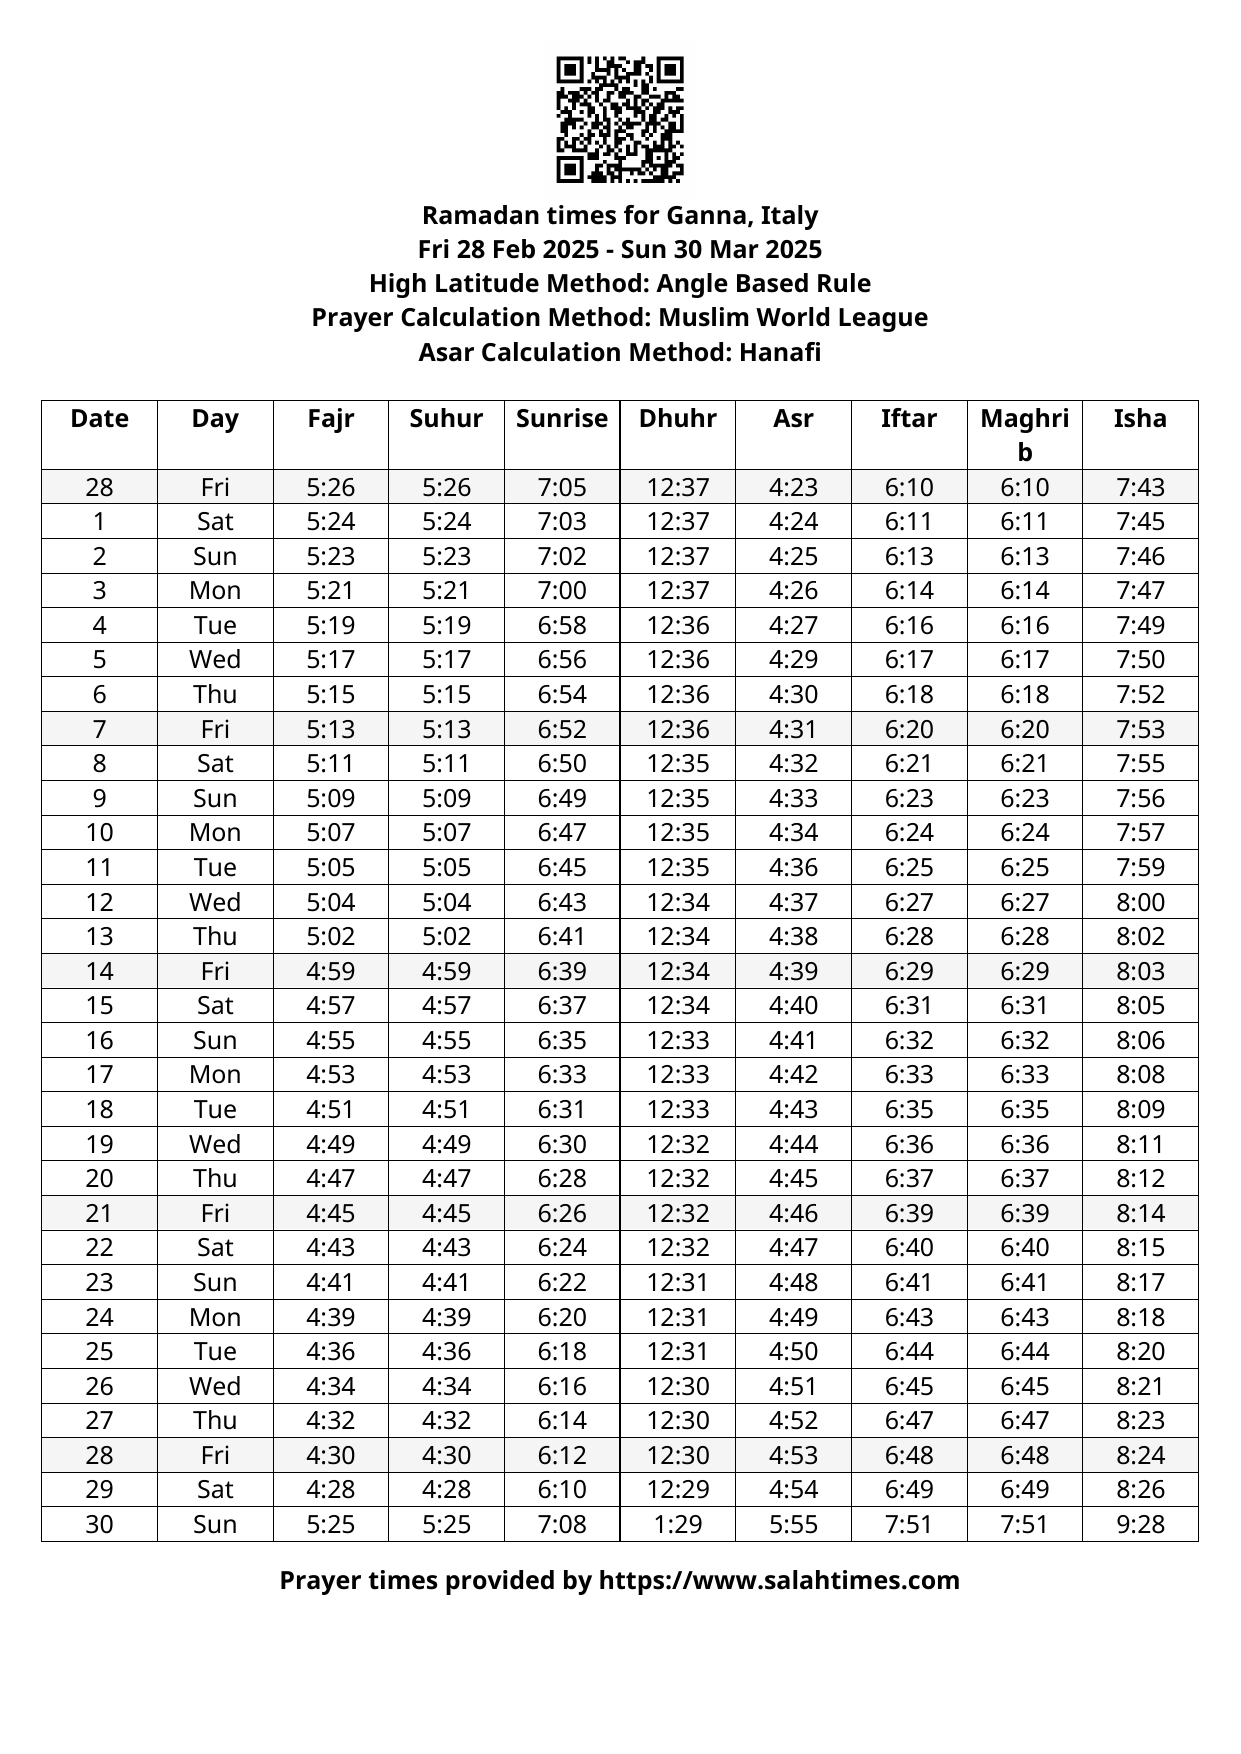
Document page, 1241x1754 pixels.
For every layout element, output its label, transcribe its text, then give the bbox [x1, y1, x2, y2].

table_cell 4:55 [389, 1023, 504, 1057]
table_cell 6:33 [852, 1058, 967, 1091]
table_cell 8:00 [1083, 885, 1198, 918]
table_cell 8:20 [1083, 1334, 1198, 1368]
table_cell Tue [158, 850, 273, 884]
table_cell 12:30 [621, 1438, 735, 1472]
table_cell 22 [42, 1231, 157, 1264]
table_cell Fri [158, 954, 273, 987]
table_cell 4:53 [389, 1058, 504, 1091]
text Prayer times provided by https://www.salahtimes.com [42, 1563, 1198, 1597]
table_cell 5:04 [389, 885, 504, 918]
table_cell 7:51 [968, 1507, 1082, 1541]
table_cell 8:05 [1083, 989, 1198, 1022]
table_cell 5:26 [389, 470, 504, 503]
table_cell 8:03 [1083, 954, 1198, 987]
table_cell 7:45 [1083, 504, 1198, 538]
table_cell 12:34 [621, 919, 735, 953]
table_cell 4:37 [736, 885, 851, 918]
table_cell Sun [158, 1265, 273, 1299]
table_cell 6:18 [968, 677, 1082, 711]
table_cell 4:39 [389, 1300, 504, 1333]
table_cell Sun [158, 1023, 273, 1057]
table_cell 4:39 [274, 1300, 388, 1333]
table_cell 4:30 [389, 1438, 504, 1472]
table_header Dhuhr [621, 401, 735, 469]
table_cell 6:18 [852, 677, 967, 711]
picture [542, 41, 699, 198]
table_cell 4:47 [736, 1231, 851, 1264]
table_cell 5:15 [274, 677, 388, 711]
text Asar Calculation Method: Hanafi [42, 334, 1198, 368]
table_cell 6:37 [505, 989, 619, 1022]
table_cell 4:45 [274, 1196, 388, 1229]
table_cell 7:59 [1083, 850, 1198, 884]
table_cell 14 [42, 954, 157, 987]
table_cell 25 [42, 1334, 157, 1368]
table_cell 12:32 [621, 1231, 735, 1264]
table_cell 23 [42, 1265, 157, 1299]
table_cell 4:51 [736, 1369, 851, 1402]
table_cell 12:37 [621, 539, 735, 572]
table_cell 6:40 [852, 1231, 967, 1264]
table_cell 5:09 [389, 781, 504, 814]
table_cell 6:24 [852, 816, 967, 849]
table_cell 4:28 [389, 1473, 504, 1506]
table_cell 4:47 [274, 1161, 388, 1195]
table_header Date [42, 401, 157, 469]
table_cell 4:27 [736, 608, 851, 642]
table_cell 7 [42, 712, 157, 745]
table_cell Sat [158, 746, 273, 780]
table_cell 5:05 [274, 850, 388, 884]
table_cell 12:31 [621, 1334, 735, 1368]
table_cell Tue [158, 608, 273, 642]
table_header Asr [736, 401, 851, 469]
table_cell 4:53 [736, 1438, 851, 1472]
table_cell 6:14 [968, 574, 1082, 607]
table_cell 6:11 [968, 504, 1082, 538]
table_cell 8 [42, 746, 157, 780]
table_cell 1 [42, 504, 157, 538]
table_cell 6:29 [968, 954, 1082, 987]
table_header Isha [1083, 401, 1198, 469]
table_cell 4:36 [389, 1334, 504, 1368]
table_cell 4:55 [274, 1023, 388, 1057]
table_cell 6:45 [505, 850, 619, 884]
table_cell 6:31 [968, 989, 1082, 1022]
table_cell 12:33 [621, 1058, 735, 1091]
table_cell 6:40 [968, 1231, 1082, 1264]
table_cell 7:49 [1083, 608, 1198, 642]
table_cell 7:57 [1083, 816, 1198, 849]
table_cell 6:20 [505, 1300, 619, 1333]
table_cell 6:27 [852, 885, 967, 918]
table_cell 5:04 [274, 885, 388, 918]
table_cell 4:49 [389, 1127, 504, 1160]
table_cell Sun [158, 539, 273, 572]
table_cell 8:14 [1083, 1196, 1198, 1229]
table_cell 6:20 [968, 712, 1082, 745]
table_cell 6:21 [852, 746, 967, 780]
table_cell 6:16 [505, 1369, 619, 1402]
table_cell 7:02 [505, 539, 619, 572]
table_cell 28 [42, 1438, 157, 1472]
table_cell 12:34 [621, 885, 735, 918]
table_cell 6:29 [852, 954, 967, 987]
table_cell 4:33 [736, 781, 851, 814]
table_cell 4:42 [736, 1058, 851, 1091]
table_header Sunrise [505, 401, 619, 469]
table_cell 6:10 [968, 470, 1082, 503]
table_cell 12:34 [621, 954, 735, 987]
table_cell Wed [158, 1127, 273, 1160]
table_cell 12:36 [621, 712, 735, 745]
table_cell 10 [42, 816, 157, 849]
table_cell 12:35 [621, 746, 735, 780]
table_cell 4:47 [389, 1161, 504, 1195]
table_cell 4:36 [274, 1334, 388, 1368]
table_cell 6:45 [968, 1369, 1082, 1402]
table_cell 5:55 [736, 1507, 851, 1541]
table_cell 4:26 [736, 574, 851, 607]
table_cell 7:43 [1083, 470, 1198, 503]
table_cell 6:43 [505, 885, 619, 918]
table_cell 6:49 [852, 1473, 967, 1506]
table_cell 6:32 [852, 1023, 967, 1057]
table_cell 12:30 [621, 1404, 735, 1437]
table_cell 4:32 [389, 1404, 504, 1437]
table_cell 5:07 [389, 816, 504, 849]
table_cell 6:16 [852, 608, 967, 642]
table_cell Sat [158, 989, 273, 1022]
table_cell 8:09 [1083, 1092, 1198, 1126]
table_cell 4:30 [274, 1438, 388, 1472]
table_cell 4:57 [389, 989, 504, 1022]
table_cell 3 [42, 574, 157, 607]
table_cell 19 [42, 1127, 157, 1160]
table_cell 12:33 [621, 1023, 735, 1057]
table_cell 6:13 [968, 539, 1082, 572]
table_cell 13 [42, 919, 157, 953]
table_cell Tue [158, 1092, 273, 1126]
table_cell 4:50 [736, 1334, 851, 1368]
table_cell 27 [42, 1404, 157, 1437]
table_cell 5:09 [274, 781, 388, 814]
table_cell 7:03 [505, 504, 619, 538]
table_cell 4:24 [736, 504, 851, 538]
table_cell 6:52 [505, 712, 619, 745]
table_cell 4:57 [274, 989, 388, 1022]
table_cell 4:48 [736, 1265, 851, 1299]
table_cell 16 [42, 1023, 157, 1057]
table_cell 5:13 [389, 712, 504, 745]
table_cell 12:31 [621, 1265, 735, 1299]
table_cell 4:36 [736, 850, 851, 884]
table_cell 8:21 [1083, 1369, 1198, 1402]
table_cell 30 [42, 1507, 157, 1541]
table_cell 8:11 [1083, 1127, 1198, 1160]
table_cell 4:23 [736, 470, 851, 503]
table_cell 5:21 [274, 574, 388, 607]
table_cell 6:14 [505, 1404, 619, 1437]
table_cell 6:28 [505, 1161, 619, 1195]
table_cell 5:17 [389, 643, 504, 676]
table_cell 18 [42, 1092, 157, 1126]
table_cell 21 [42, 1196, 157, 1229]
table_cell 8:17 [1083, 1265, 1198, 1299]
table_cell 5:24 [274, 504, 388, 538]
table_cell 2 [42, 539, 157, 572]
table_cell 5:13 [274, 712, 388, 745]
table_cell 4 [42, 608, 157, 642]
table_cell 4:41 [389, 1265, 504, 1299]
table_cell Mon [158, 1058, 273, 1091]
table_cell 5:21 [389, 574, 504, 607]
table_cell 15 [42, 989, 157, 1022]
table_cell 7:05 [505, 470, 619, 503]
table_cell 5:02 [389, 919, 504, 953]
table_cell 6:41 [968, 1265, 1082, 1299]
table_cell 5:02 [274, 919, 388, 953]
table_cell 6:23 [852, 781, 967, 814]
table_cell 6:21 [968, 746, 1082, 780]
table_cell 4:49 [274, 1127, 388, 1160]
table_cell Tue [158, 1334, 273, 1368]
table_cell 6:31 [852, 989, 967, 1022]
table_cell 7:47 [1083, 574, 1198, 607]
table_header Iftar [852, 401, 967, 469]
table_cell 6:11 [852, 504, 967, 538]
table_cell Thu [158, 919, 273, 953]
table_cell Sat [158, 1473, 273, 1506]
table_cell 7:08 [505, 1507, 619, 1541]
text Prayer Calculation Method: Muslim World League [42, 300, 1198, 334]
table_cell 6:10 [852, 470, 967, 503]
table_cell 6:33 [505, 1058, 619, 1091]
table_cell 6:39 [852, 1196, 967, 1229]
table_cell 6:27 [968, 885, 1082, 918]
table_cell 8:06 [1083, 1023, 1198, 1057]
table_cell 4:59 [389, 954, 504, 987]
table_cell 8:24 [1083, 1438, 1198, 1472]
table_cell 6:49 [968, 1473, 1082, 1506]
table_cell 5:25 [274, 1507, 388, 1541]
table_cell 6:39 [968, 1196, 1082, 1229]
table_cell 4:30 [736, 677, 851, 711]
text Ramadan times for Ganna, Italy [42, 198, 1198, 232]
table_cell 12:32 [621, 1127, 735, 1160]
table_cell 9:28 [1083, 1507, 1198, 1541]
table_header Fajr [274, 401, 388, 469]
table_cell 12:36 [621, 643, 735, 676]
table_cell 6:39 [505, 954, 619, 987]
table_cell 6:35 [505, 1023, 619, 1057]
table_cell 5:11 [389, 746, 504, 780]
table_cell 4:43 [736, 1092, 851, 1126]
table_cell 4:39 [736, 954, 851, 987]
table_cell 6:43 [968, 1300, 1082, 1333]
table_header Suhur [389, 401, 504, 469]
table_cell 8:08 [1083, 1058, 1198, 1091]
table_cell 5:23 [274, 539, 388, 572]
table_cell 6:37 [852, 1161, 967, 1195]
table_cell 12:37 [621, 504, 735, 538]
table_cell 6:24 [968, 816, 1082, 849]
table_cell 5:07 [274, 816, 388, 849]
table_cell 6:44 [968, 1334, 1082, 1368]
table_header Maghrib [968, 401, 1082, 469]
table_cell 7:51 [852, 1507, 967, 1541]
table_cell Mon [158, 1300, 273, 1333]
table_cell 5:26 [274, 470, 388, 503]
table_cell 6:25 [852, 850, 967, 884]
table_cell 6:41 [505, 919, 619, 953]
table_cell 7:53 [1083, 712, 1198, 745]
table_cell 6:47 [505, 816, 619, 849]
table_cell 12:34 [621, 989, 735, 1022]
table_cell 12:37 [621, 574, 735, 607]
table_cell 6:10 [505, 1473, 619, 1506]
table_cell 6:14 [852, 574, 967, 607]
table_cell 6:47 [852, 1404, 967, 1437]
table_cell 4:51 [274, 1092, 388, 1126]
table_cell 5:17 [274, 643, 388, 676]
table_cell Thu [158, 1161, 273, 1195]
table_cell 7:56 [1083, 781, 1198, 814]
text Fri 28 Feb 2025 - Sun 30 Mar 2025 [42, 232, 1198, 266]
table_cell 6:17 [852, 643, 967, 676]
table_cell 4:34 [389, 1369, 504, 1402]
table_cell Mon [158, 574, 273, 607]
table_cell 12:30 [621, 1369, 735, 1402]
table_cell 6:54 [505, 677, 619, 711]
table_cell 4:54 [736, 1473, 851, 1506]
table_cell 6:13 [852, 539, 967, 572]
table_cell 5:24 [389, 504, 504, 538]
table_cell 4:28 [274, 1473, 388, 1506]
table_cell 6:47 [968, 1404, 1082, 1437]
table_cell Mon [158, 816, 273, 849]
table_cell 6:16 [968, 608, 1082, 642]
table_cell 7:50 [1083, 643, 1198, 676]
table_cell 6:56 [505, 643, 619, 676]
table_cell 6:26 [505, 1196, 619, 1229]
table_cell 4:43 [274, 1231, 388, 1264]
table_cell 7:46 [1083, 539, 1198, 572]
table_cell 4:51 [389, 1092, 504, 1126]
table_cell 6:41 [852, 1265, 967, 1299]
table_cell 6:22 [505, 1265, 619, 1299]
table_cell 4:40 [736, 989, 851, 1022]
table_cell 12 [42, 885, 157, 918]
table_cell 8:18 [1083, 1300, 1198, 1333]
table_cell 6:24 [505, 1231, 619, 1264]
table_cell 4:44 [736, 1127, 851, 1160]
table_cell 5:23 [389, 539, 504, 572]
table_cell 12:32 [621, 1161, 735, 1195]
table_cell 28 [42, 470, 157, 503]
table_cell 8:15 [1083, 1231, 1198, 1264]
table_cell 8:02 [1083, 919, 1198, 953]
table_cell Thu [158, 677, 273, 711]
table_cell 5:25 [389, 1507, 504, 1541]
table_cell 5:15 [389, 677, 504, 711]
table_cell 6:35 [852, 1092, 967, 1126]
table_cell 6:25 [968, 850, 1082, 884]
table_cell 6:32 [968, 1023, 1082, 1057]
table_cell Fri [158, 1196, 273, 1229]
table_cell 6:50 [505, 746, 619, 780]
table_cell 17 [42, 1058, 157, 1091]
table_cell 4:41 [736, 1023, 851, 1057]
table_cell 6:33 [968, 1058, 1082, 1091]
table_cell Wed [158, 885, 273, 918]
table_cell 6:48 [852, 1438, 967, 1472]
table_cell 5:05 [389, 850, 504, 884]
table_cell Fri [158, 712, 273, 745]
table_cell 12:36 [621, 608, 735, 642]
table_cell 8:12 [1083, 1161, 1198, 1195]
table_cell Wed [158, 1369, 273, 1402]
table_cell 7:00 [505, 574, 619, 607]
table_cell 4:45 [389, 1196, 504, 1229]
table_cell 6:44 [852, 1334, 967, 1368]
table_cell 12:35 [621, 781, 735, 814]
table_cell 4:25 [736, 539, 851, 572]
table_cell 6:37 [968, 1161, 1082, 1195]
table_cell Thu [158, 1404, 273, 1437]
table_cell 6:28 [968, 919, 1082, 953]
table_cell 6:20 [852, 712, 967, 745]
table_cell 12:37 [621, 470, 735, 503]
table_cell 6:43 [852, 1300, 967, 1333]
table_cell 6:36 [852, 1127, 967, 1160]
table_cell 12:32 [621, 1196, 735, 1229]
table_cell 4:34 [274, 1369, 388, 1402]
table_cell 8:26 [1083, 1473, 1198, 1506]
table_cell 12:35 [621, 816, 735, 849]
table_cell 12:35 [621, 850, 735, 884]
table_cell 6 [42, 677, 157, 711]
table_header Day [158, 401, 273, 469]
table_cell 6:58 [505, 608, 619, 642]
table_cell 1:29 [621, 1507, 735, 1541]
table_cell 6:31 [505, 1092, 619, 1126]
table_cell 7:52 [1083, 677, 1198, 711]
table_cell 12:29 [621, 1473, 735, 1506]
table_cell 4:32 [736, 746, 851, 780]
table_cell 4:45 [736, 1161, 851, 1195]
table_cell Sat [158, 1231, 273, 1264]
table_cell 5:11 [274, 746, 388, 780]
table_cell 4:31 [736, 712, 851, 745]
table_cell Sun [158, 1507, 273, 1541]
table_cell 4:38 [736, 919, 851, 953]
table_cell 4:59 [274, 954, 388, 987]
table_cell 6:35 [968, 1092, 1082, 1126]
table_cell 24 [42, 1300, 157, 1333]
table_cell 6:28 [852, 919, 967, 953]
table_cell Sun [158, 781, 273, 814]
table_cell 4:34 [736, 816, 851, 849]
table_cell 5 [42, 643, 157, 676]
table_cell 11 [42, 850, 157, 884]
table_cell 6:48 [968, 1438, 1082, 1472]
table_cell Fri [158, 470, 273, 503]
table_cell 4:29 [736, 643, 851, 676]
table_cell 4:52 [736, 1404, 851, 1437]
table_cell 4:46 [736, 1196, 851, 1229]
table_cell Wed [158, 643, 273, 676]
table_cell 7:55 [1083, 746, 1198, 780]
table_cell 6:49 [505, 781, 619, 814]
table_cell 4:43 [389, 1231, 504, 1264]
table_cell 4:32 [274, 1404, 388, 1437]
table_cell 20 [42, 1161, 157, 1195]
table_cell 6:18 [505, 1334, 619, 1368]
table_cell 6:17 [968, 643, 1082, 676]
table_cell 6:45 [852, 1369, 967, 1402]
table_cell 12:36 [621, 677, 735, 711]
table_cell 8:23 [1083, 1404, 1198, 1437]
table_cell 26 [42, 1369, 157, 1402]
table_cell 6:12 [505, 1438, 619, 1472]
table_cell 12:31 [621, 1300, 735, 1333]
table_cell Fri [158, 1438, 273, 1472]
table_cell 4:53 [274, 1058, 388, 1091]
table_cell 4:41 [274, 1265, 388, 1299]
text High Latitude Method: Angle Based Rule [42, 266, 1198, 300]
table_cell Sat [158, 504, 273, 538]
table_cell 6:23 [968, 781, 1082, 814]
table_cell 29 [42, 1473, 157, 1506]
table_cell 4:49 [736, 1300, 851, 1333]
table_cell 5:19 [389, 608, 504, 642]
table_cell 5:19 [274, 608, 388, 642]
table_cell 12:33 [621, 1092, 735, 1126]
table_cell 6:36 [968, 1127, 1082, 1160]
table_cell 9 [42, 781, 157, 814]
table_cell 6:30 [505, 1127, 619, 1160]
